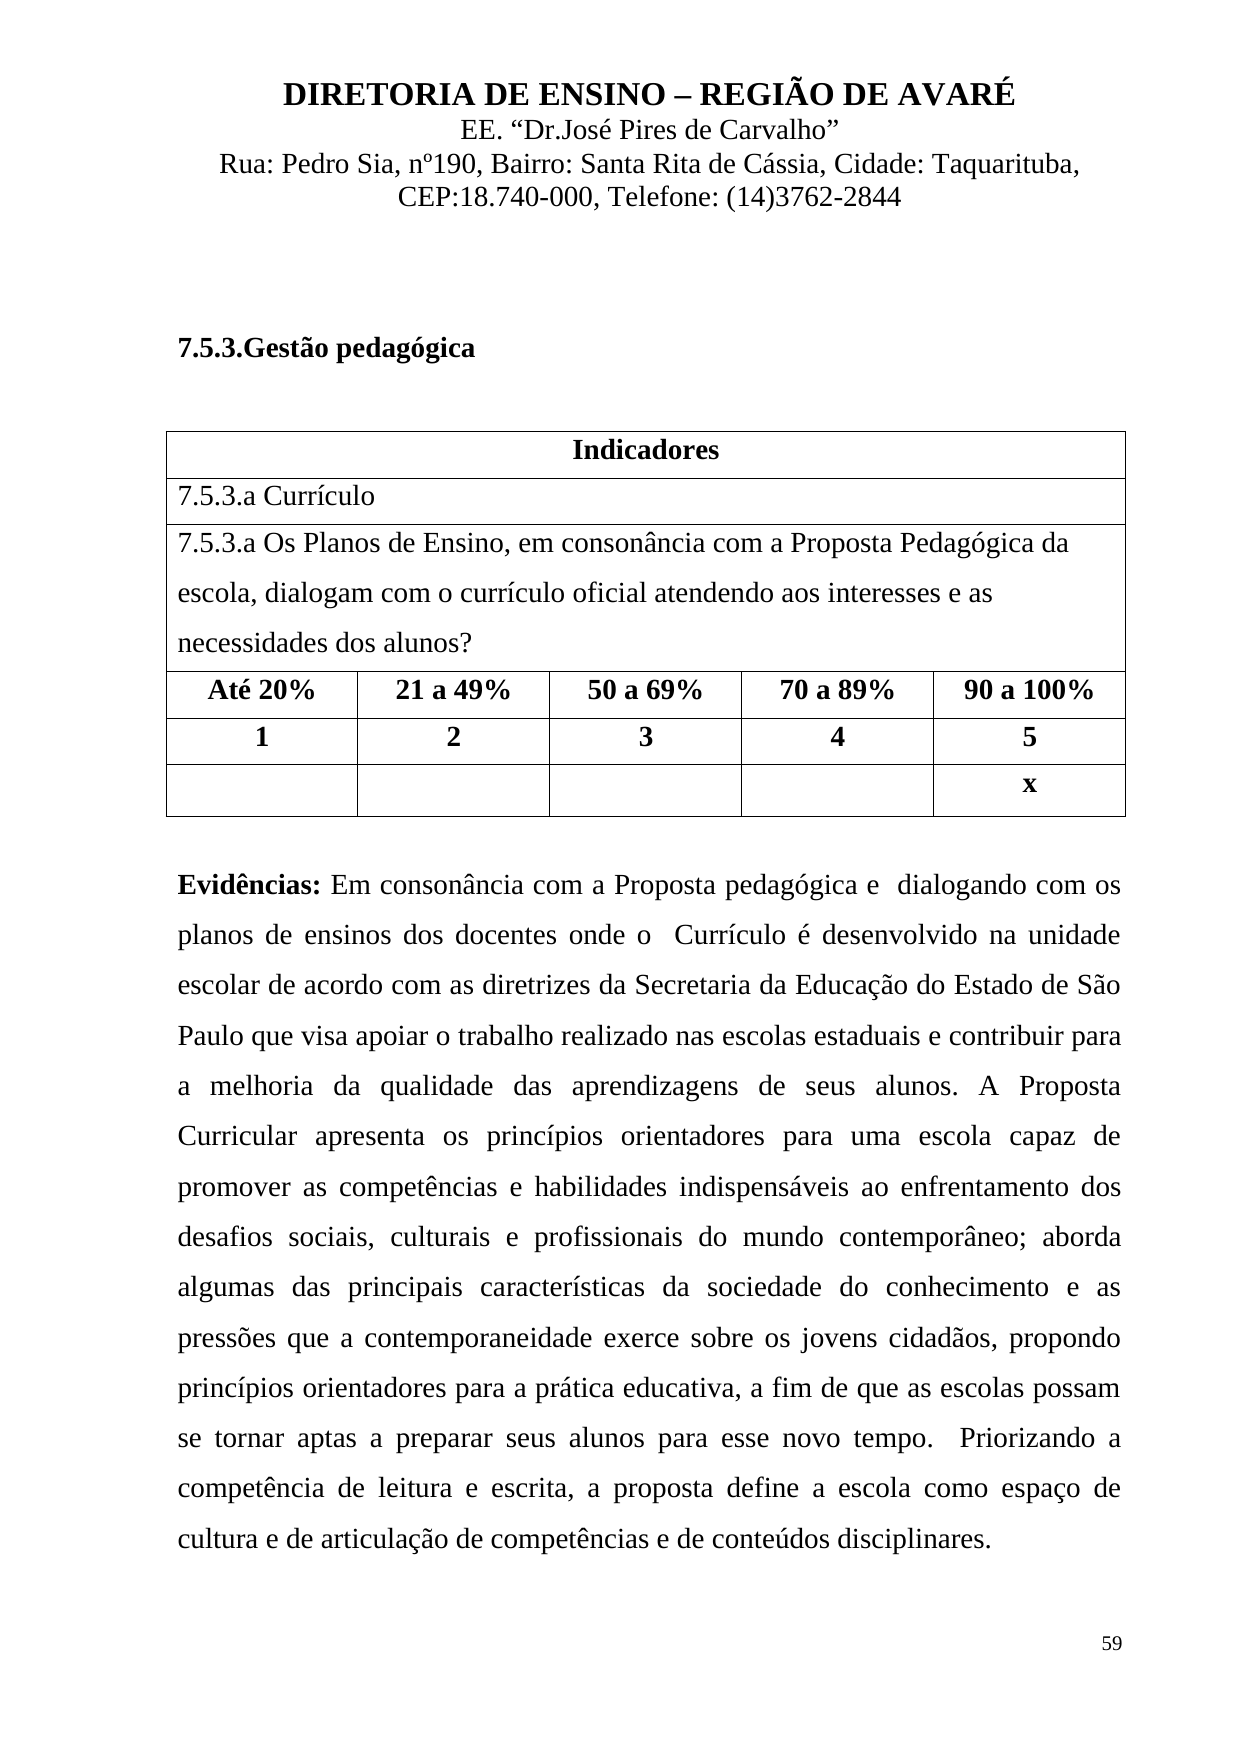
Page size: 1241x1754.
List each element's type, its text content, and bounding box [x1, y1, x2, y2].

table_cell [358, 765, 549, 816]
table_cell 1 [167, 719, 357, 764]
table_cell 2 [358, 719, 549, 764]
text Evidências: Em consonância com a Proposta pedagógica e dialogando com os planos de ensinos dos docentes onde o Currículo é desenvolvido na unidade escolar de acordo com as diretrizes da Secretaria da Educação do Estado de São Paulo que visa apoiar o trabalho realizado nas escolas estaduais e contribuir para a melhoria da qualidade das aprendizagens de seus alunos. A Proposta Curricular apresenta os princípios orientadores para uma escola capaz de promover as competências e habilidades indispensáveis ao enfrentamento dos desafios sociais, culturais e profissionais do mundo contemporâneo; aborda algumas das principais características da sociedade do conhecimento e as pressões que a contemporaneidade exerce sobre os jovens cidadãos, propondo princípios orientadores para a prática educativa, a fim de que as escolas possam se tornar aptas a preparar seus alunos para esse novo tempo. Priorizando a competência de leitura e escrita, a proposta define a escola como espaço de cultura e de articulação de competências e de conteúdos disciplinares. [177, 867, 1122, 1554]
table_cell 3 [550, 719, 741, 764]
table_cell 70 a 89% [742, 672, 933, 718]
table_cell 50 a 69% [550, 672, 741, 718]
table_cell [550, 765, 741, 816]
table_cell 7.5.3.a Currículo [167, 479, 1125, 524]
table_cell 4 [742, 719, 933, 764]
table_cell 21 a 49% [358, 672, 549, 718]
table_cell 5 [934, 719, 1125, 764]
table_header Indicadores [167, 432, 1125, 477]
table_cell 90 a 100% [934, 672, 1125, 718]
table_cell [167, 765, 357, 816]
text 7.5.3.Gestão pedagógica [177, 330, 1122, 364]
table_cell 7.5.3.a Os Planos de Ensino, em consonância com a Proposta Pedagógica da escola, dialogam com o currículo oficial atendendo aos interesses e as necessidades dos alunos? [167, 525, 1125, 671]
table_cell [742, 765, 933, 816]
table_cell Até 20% [167, 672, 357, 718]
table_cell x [934, 765, 1125, 816]
